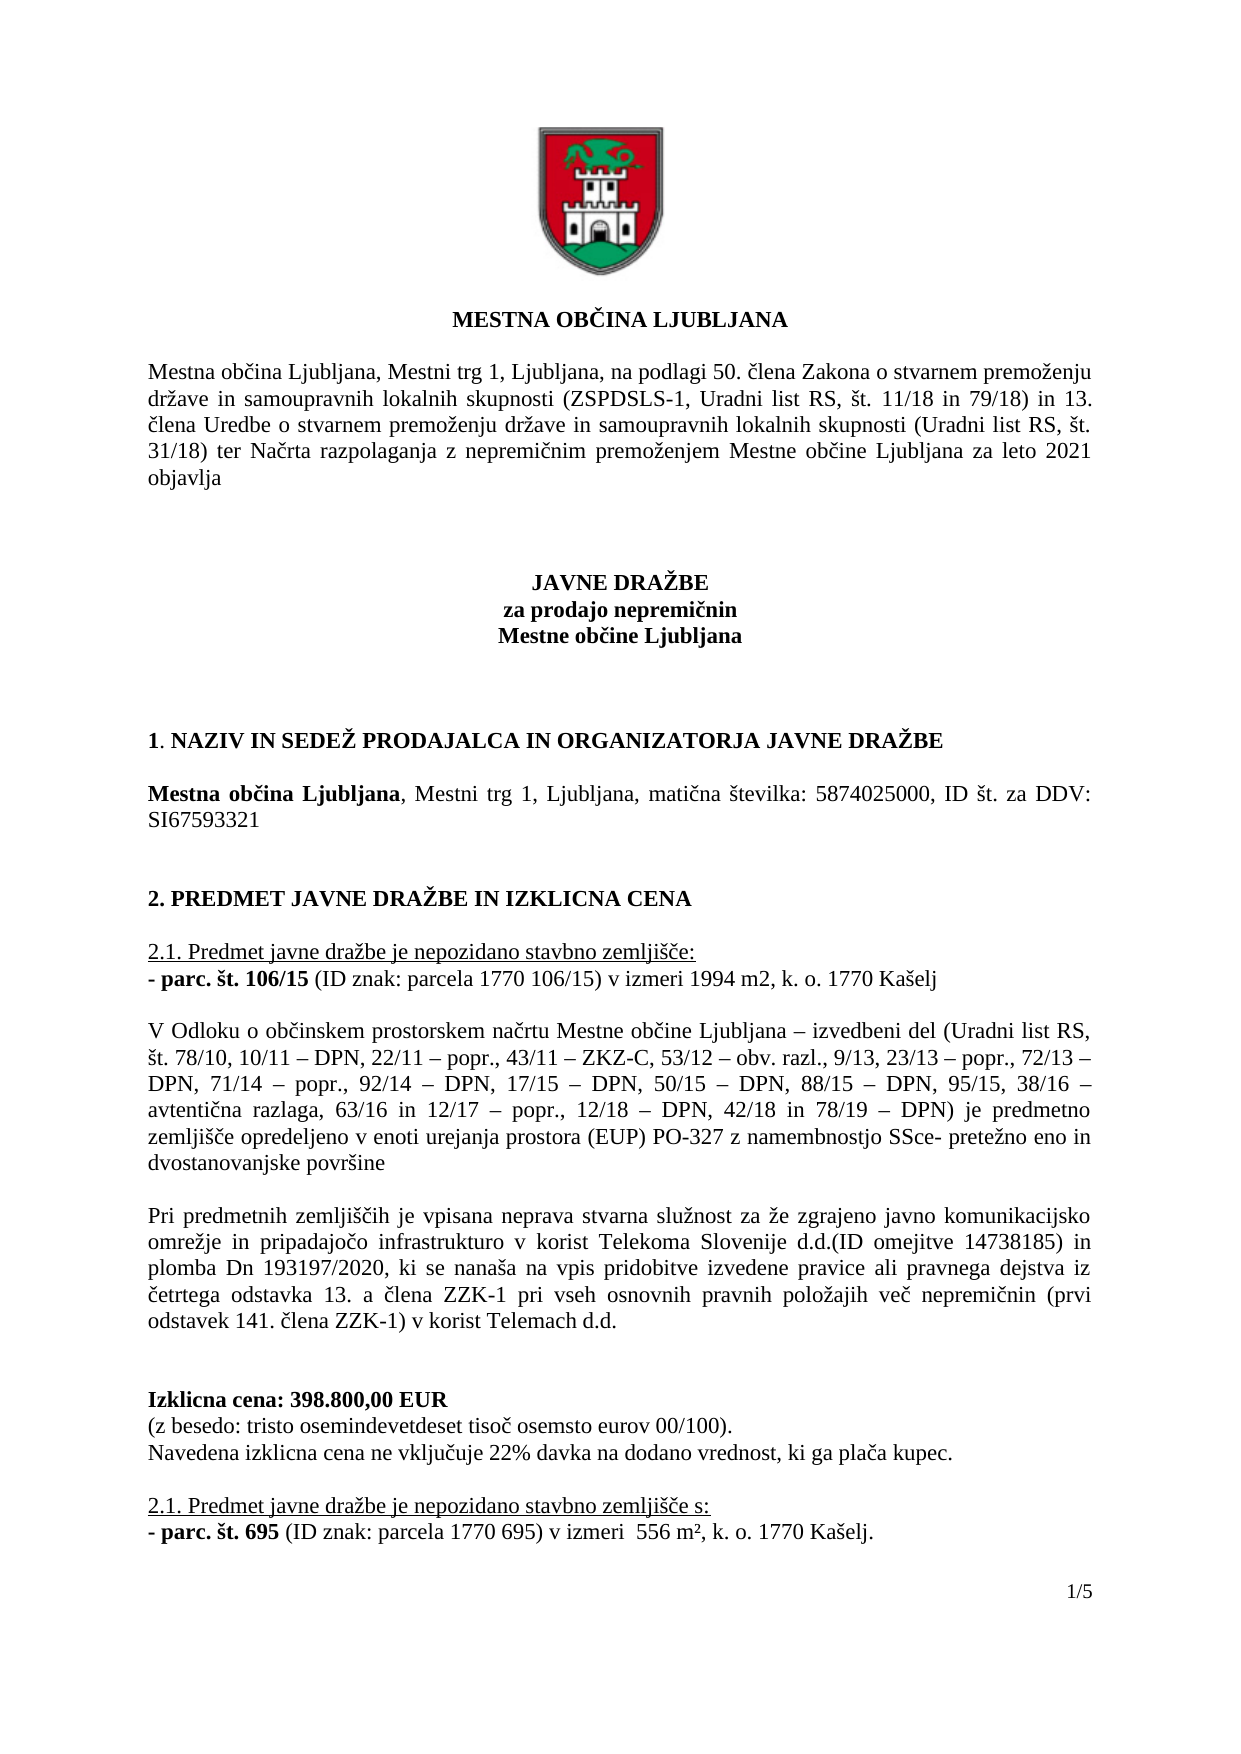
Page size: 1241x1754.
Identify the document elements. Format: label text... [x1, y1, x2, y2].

text - parc. št. 695 (ID znak: parcela 1770 695) v izmeri 556 m², k. o. 1770 Kašelj. [148, 1518, 1093, 1544]
text V Odloku o občinskem prostorskem načrtu Mestne občine Ljubljana – izvedbeni del (Uradni list RS, št. 78/10, 10/11 – DPN, 22/11 – popr., 43/11 – ZKZ-C, 53/12 – obv. razl., 9/13, 23/13 – popr., 72/13 – DPN, 71/14 – popr., 92/14 – DPN, 17/15 – DPN, 50/15 – DPN, 88/15 – DPN, 95/15, 38/16 – avtentična razlaga, 63/16 in 12/17 – popr., 12/18 – DPN, 42/18 in 78/19 – DPN) je predmetno zemljišče opredeljeno v enoti urejanja prostora (EUP) PO-327 z namembnostjo SSce- pretežno eno in dvostanovanjske površine [148, 1017, 1093, 1175]
text 1. NAZIV IN SEDEŽ PRODAJALCA IN ORGANIZATORJA JAVNE DRAŽBE [148, 727, 1093, 754]
text 2.1. Predmet javne dražbe je nepozidano stavbno zemljišče: [148, 938, 1093, 964]
text Izklicna cena: 398.800,00 EUR [148, 1386, 1093, 1413]
text Mestne občine Ljubljana [148, 622, 1093, 648]
text Mestna občina Ljubljana, Mestni trg 1, Ljubljana, matična številka: 5874025000, ID št. za DDV: SI67593321 [148, 780, 1093, 833]
text MESTNA OBČINA LJUBLJANA [148, 306, 1093, 332]
text 2. PREDMET JAVNE DRAŽBE IN IZKLICNA CENA [148, 886, 1093, 912]
text - parc. št. 106/15 (ID znak: parcela 1770 106/15) v izmeri 1994 m2, k. o. 1770 Kašelj [148, 964, 1093, 991]
text (z besedo: tristo osemindevetdeset tisoč osemsto eurov 00/100). [148, 1413, 1093, 1439]
text 2.1. Predmet javne dražbe je nepozidano stavbno zemljišče s: [148, 1492, 1093, 1518]
picture [448, 127, 749, 307]
text Pri predmetnih zemljiščih je vpisana neprava stvarna služnost za že zgrajeno javno komunikacijsko omrežje in pripadajočo infrastrukturo v korist Telekoma Slovenije d.d.(ID omejitve 14738185) in plomba Dn 193197/2020, ki se nanaša na vpis pridobitve izvedene pravice ali pravnega dejstva iz četrtega odstavka 13. a člena ZZK-1 pri vseh osnovnih pravnih položajih več nepremičnin (prvi odstavek 141. člena ZZK-1) v korist Telemach d.d. [148, 1202, 1093, 1333]
text za prodajo nepremičnin [148, 596, 1093, 622]
text JAVNE DRAŽBE [148, 569, 1093, 596]
text Mestna občina Ljubljana, Mestni trg 1, Ljubljana, na podlagi 50. člena Zakona o stvarnem premoženju države in samoupravnih lokalnih skupnosti (ZSPDSLS-1, Uradni list RS, št. 11/18 in 79/18) in 13. člena Uredbe o stvarnem premoženju države in samoupravnih lokalnih skupnosti (Uradni list RS, št. 31/18) ter Načrta razpolaganja z nepremičnim premoženjem Mestne občine Ljubljana za leto 2021 objavlja [148, 358, 1093, 490]
text Navedena izklicna cena ne vključuje 22% davka na dodano vrednost, ki ga plača kupec. [148, 1439, 1093, 1465]
